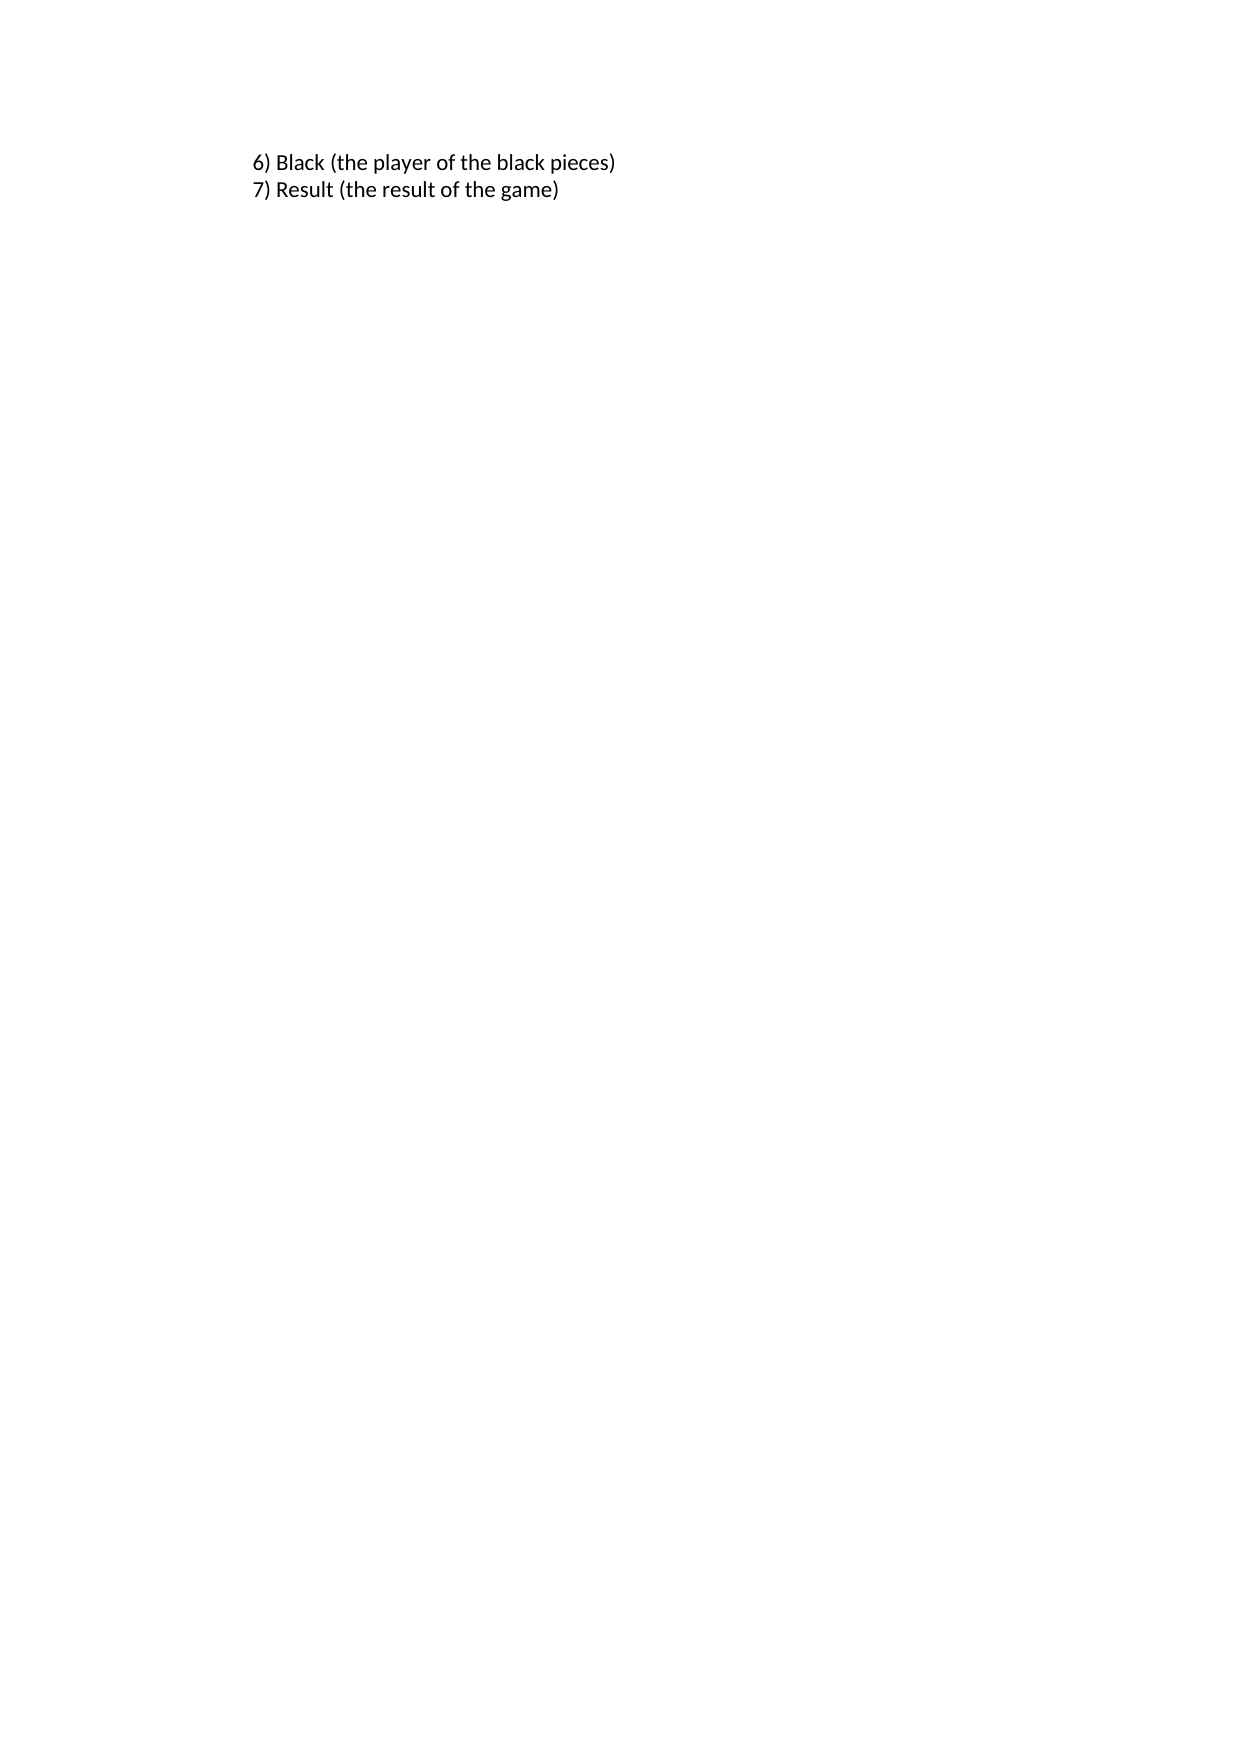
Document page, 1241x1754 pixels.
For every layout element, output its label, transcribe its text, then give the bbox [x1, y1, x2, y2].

text 7) Result (the result of the game) [252, 176, 1063, 204]
text 6) Black (the player of the black pieces) [252, 148, 1063, 176]
